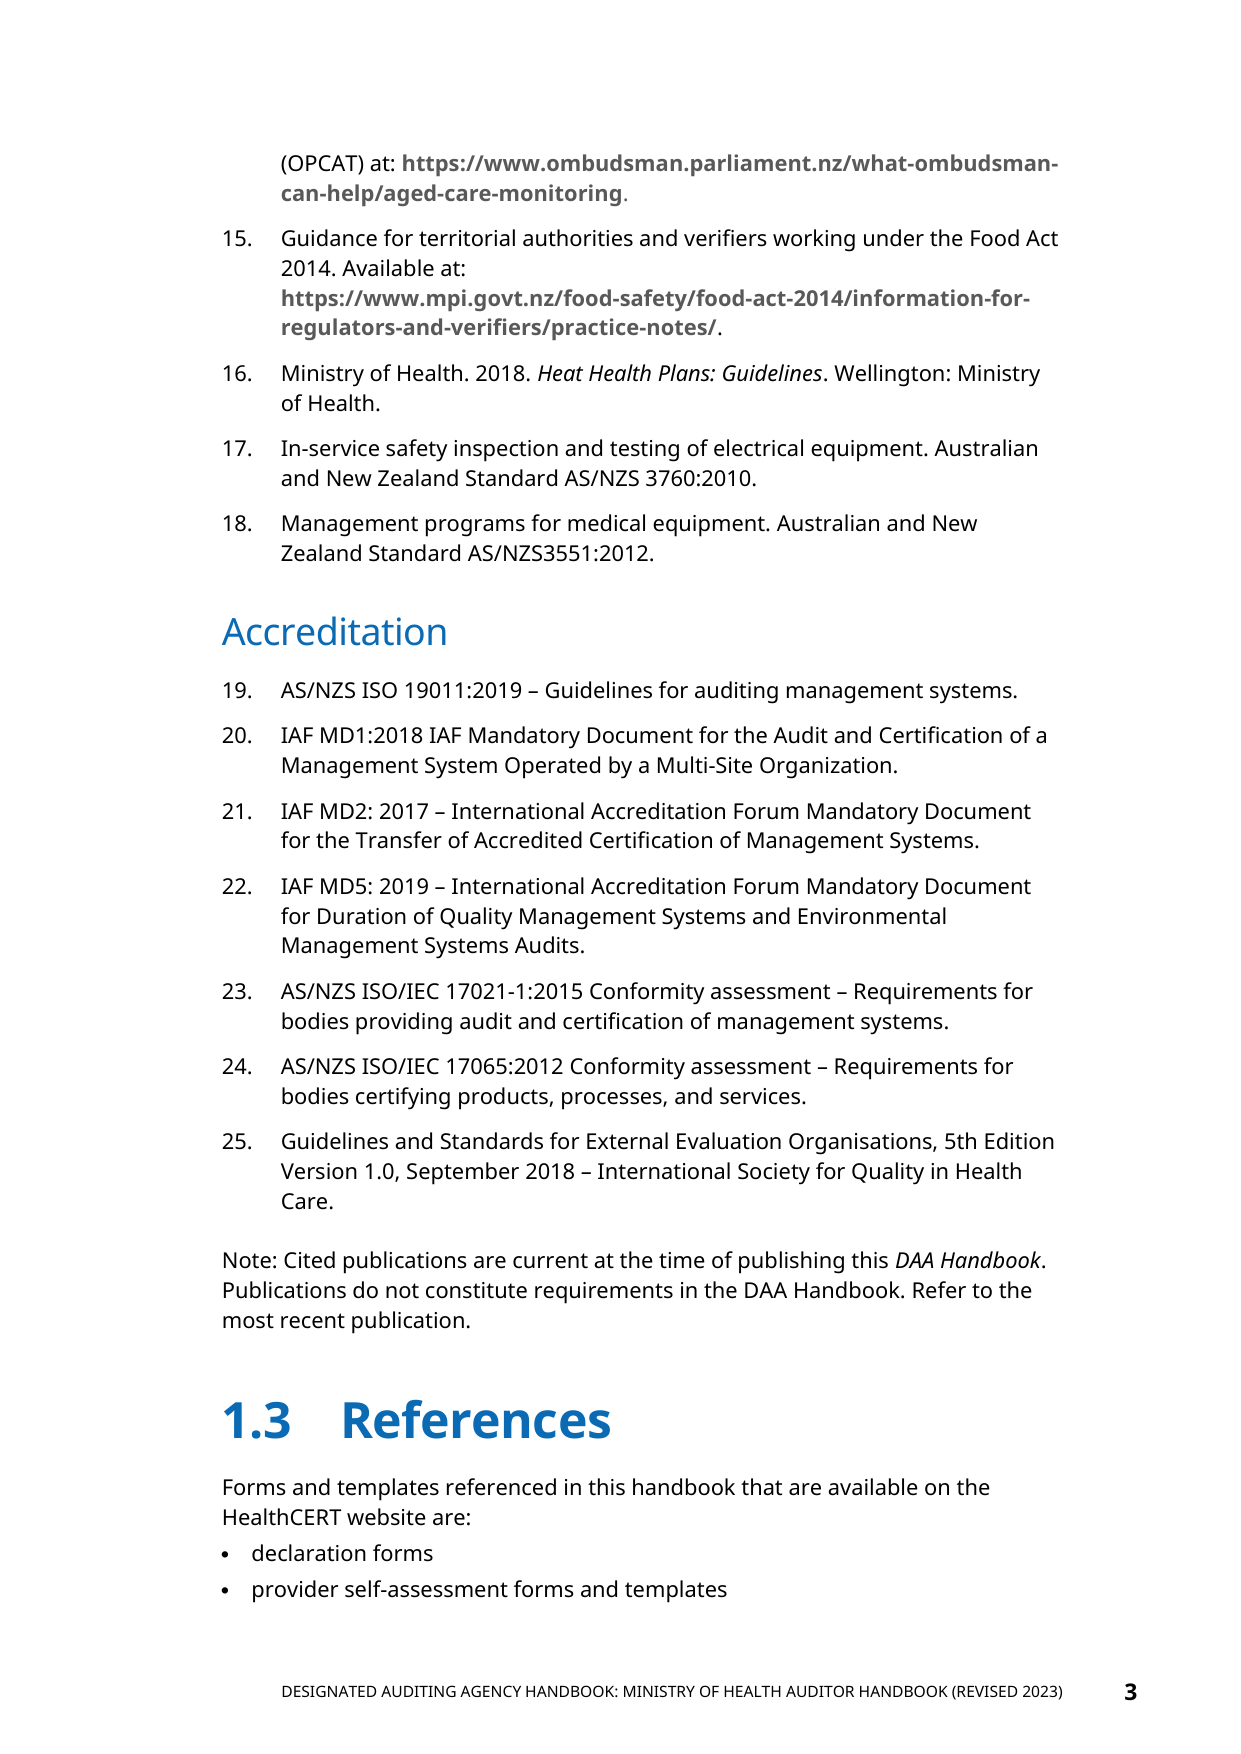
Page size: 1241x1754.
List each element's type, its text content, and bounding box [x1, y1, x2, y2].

text declaration forms [222, 1537, 1063, 1567]
subtitle References [222, 1385, 1063, 1453]
text IAF MD2: 2017 – International Accreditation Forum Mandatory Document for the Transfer of Accredited Certification of Management Systems. [222, 796, 1063, 855]
text In-service safety inspection and testing of electrical equipment. Australian and New Zealand Standard AS/NZS 3760:2010. [222, 433, 1063, 492]
text Note: Cited publications are current at the time of publishing this DAA Handbook. Publications do not constitute requirements in the DAA Handbook. Refer to the most recent publication. [222, 1245, 1063, 1335]
text AS/NZS ISO/IEC 17021-1:2015 Conformity assessment – Requirements for bodies providing audit and certification of management systems. [222, 976, 1063, 1035]
text Management programs for medical equipment. Australian and New Zealand Standard AS/NZS3551:2012. [222, 508, 1063, 568]
text IAF MD5: 2019 – International Accreditation Forum Mandatory Document for Duration of Quality Management Systems and Environmental Management Systems Audits. [222, 871, 1063, 960]
text AS/NZS ISO 19011:2019 – Guidelines for auditing management systems. [222, 675, 1063, 705]
text Guidelines and Standards for External Evaluation Organisations, 5th Edition Version 1.0, September 2018 – International Society for Quality in Health Care. [222, 1126, 1063, 1216]
text Ministry of Health. 2018. Heat Health Plans: Guidelines. Wellington: Ministry of Health. [222, 358, 1063, 417]
text Guidance for territorial authorities and verifiers working under the Food Act 2014. Available at: https://www.mpi.govt.nz/food-safety/food-act-2014/information-for-regulators-and-verifiers/practice-notes/. [222, 223, 1063, 342]
text provider self-assessment forms and templates [222, 1573, 1063, 1603]
subtitle Accreditation [222, 605, 1063, 656]
text AS/NZS ISO/IEC 17065:2012 Conformity assessment – Requirements for bodies certifying products, processes, and services. [222, 1051, 1063, 1111]
text Forms and templates referenced in this handbook that are available on the HealthCERT website are: [222, 1472, 1063, 1531]
text IAF MD1:2018 IAF Mandatory Document for the Audit and Certification of a Management System Operated by a Multi-Site Organization. [222, 720, 1063, 780]
